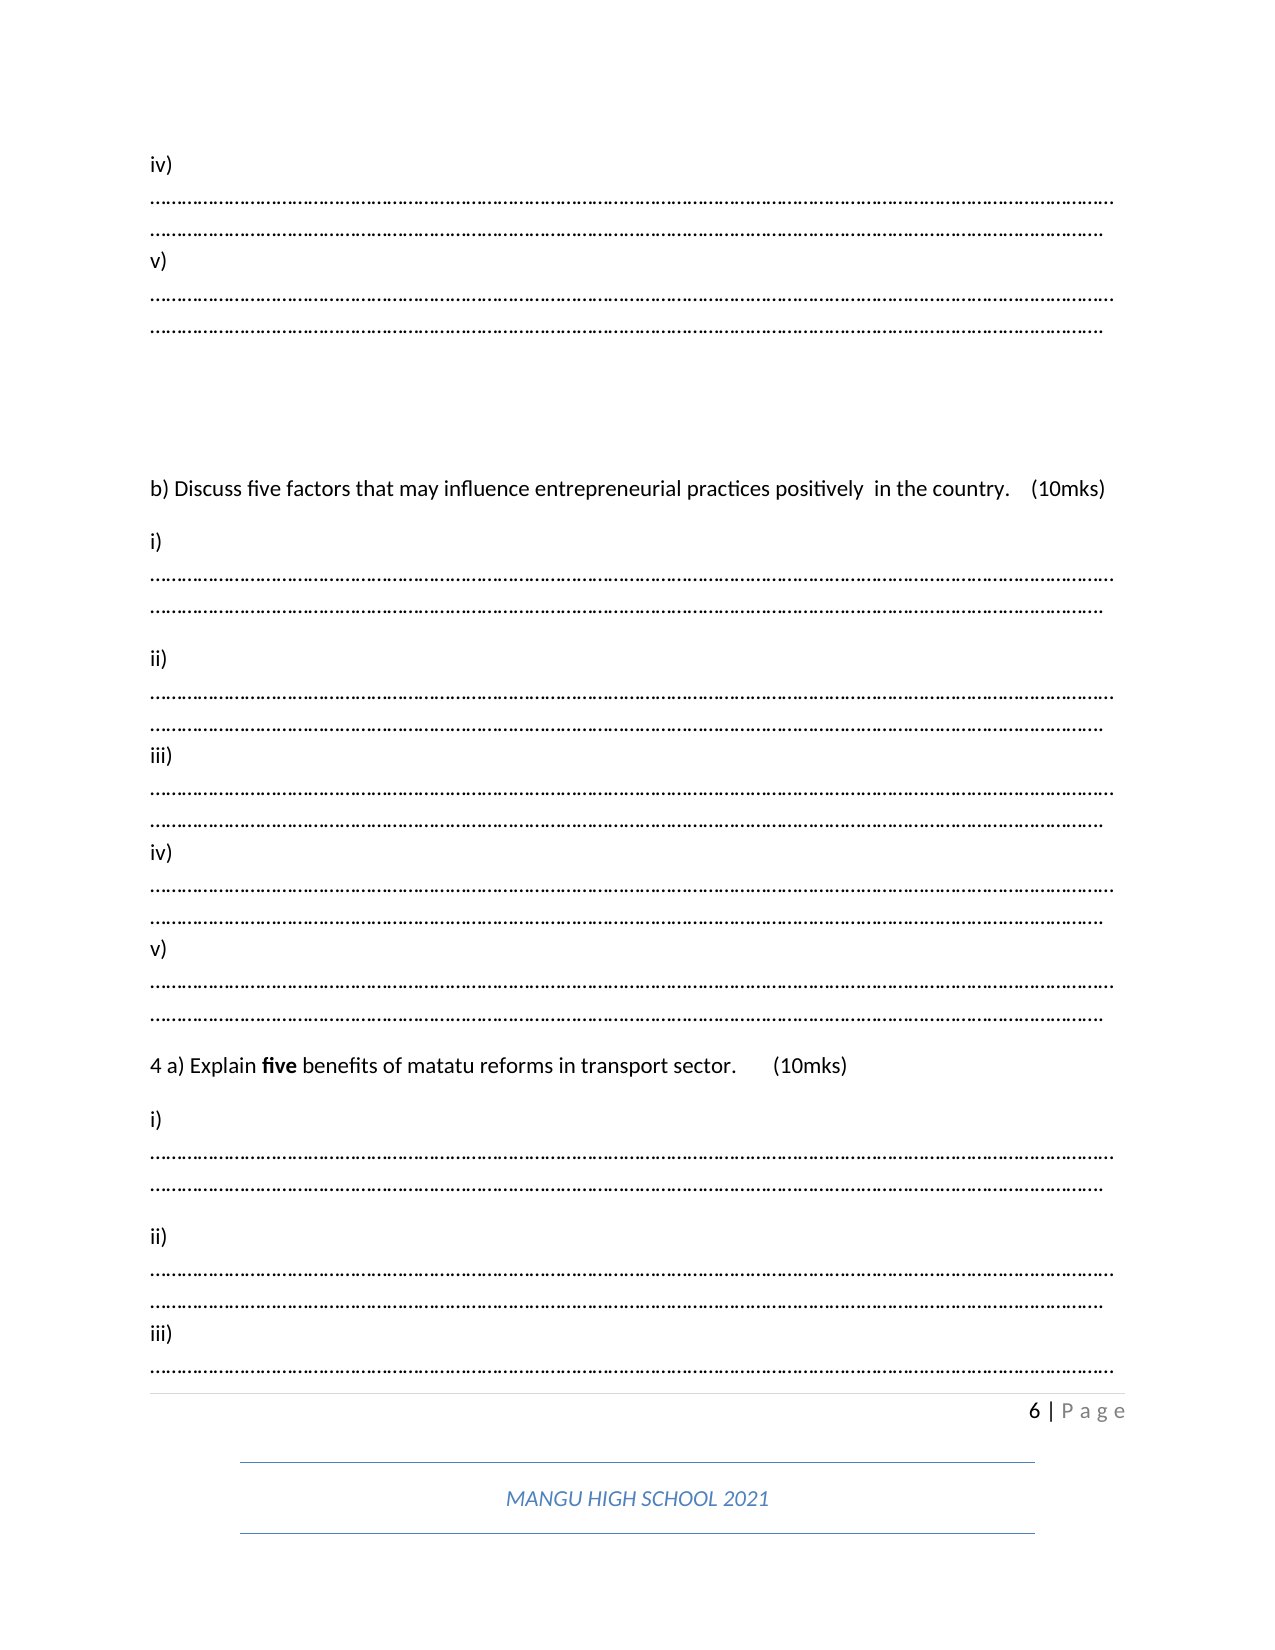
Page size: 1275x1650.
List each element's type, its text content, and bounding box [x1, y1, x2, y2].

text i)…………………………………………………………………………………………………………………………………………………………………………………………………………………………………………………………………………………………………………………………………. [150, 1105, 1125, 1197]
text 4 a) Explain five benefits of matatu reforms in transport sector. (10mks) [150, 1052, 1125, 1080]
text b) Discuss five factors that may influence entrepreneurial practices positively in the country. (10mks) [150, 474, 1125, 502]
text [150, 1222, 1125, 1379]
text i)…………………………………………………………………………………………………………………………………………………………………………………………………………………………………………………………………………………………………………………………………. [150, 527, 1125, 619]
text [150, 150, 1125, 339]
